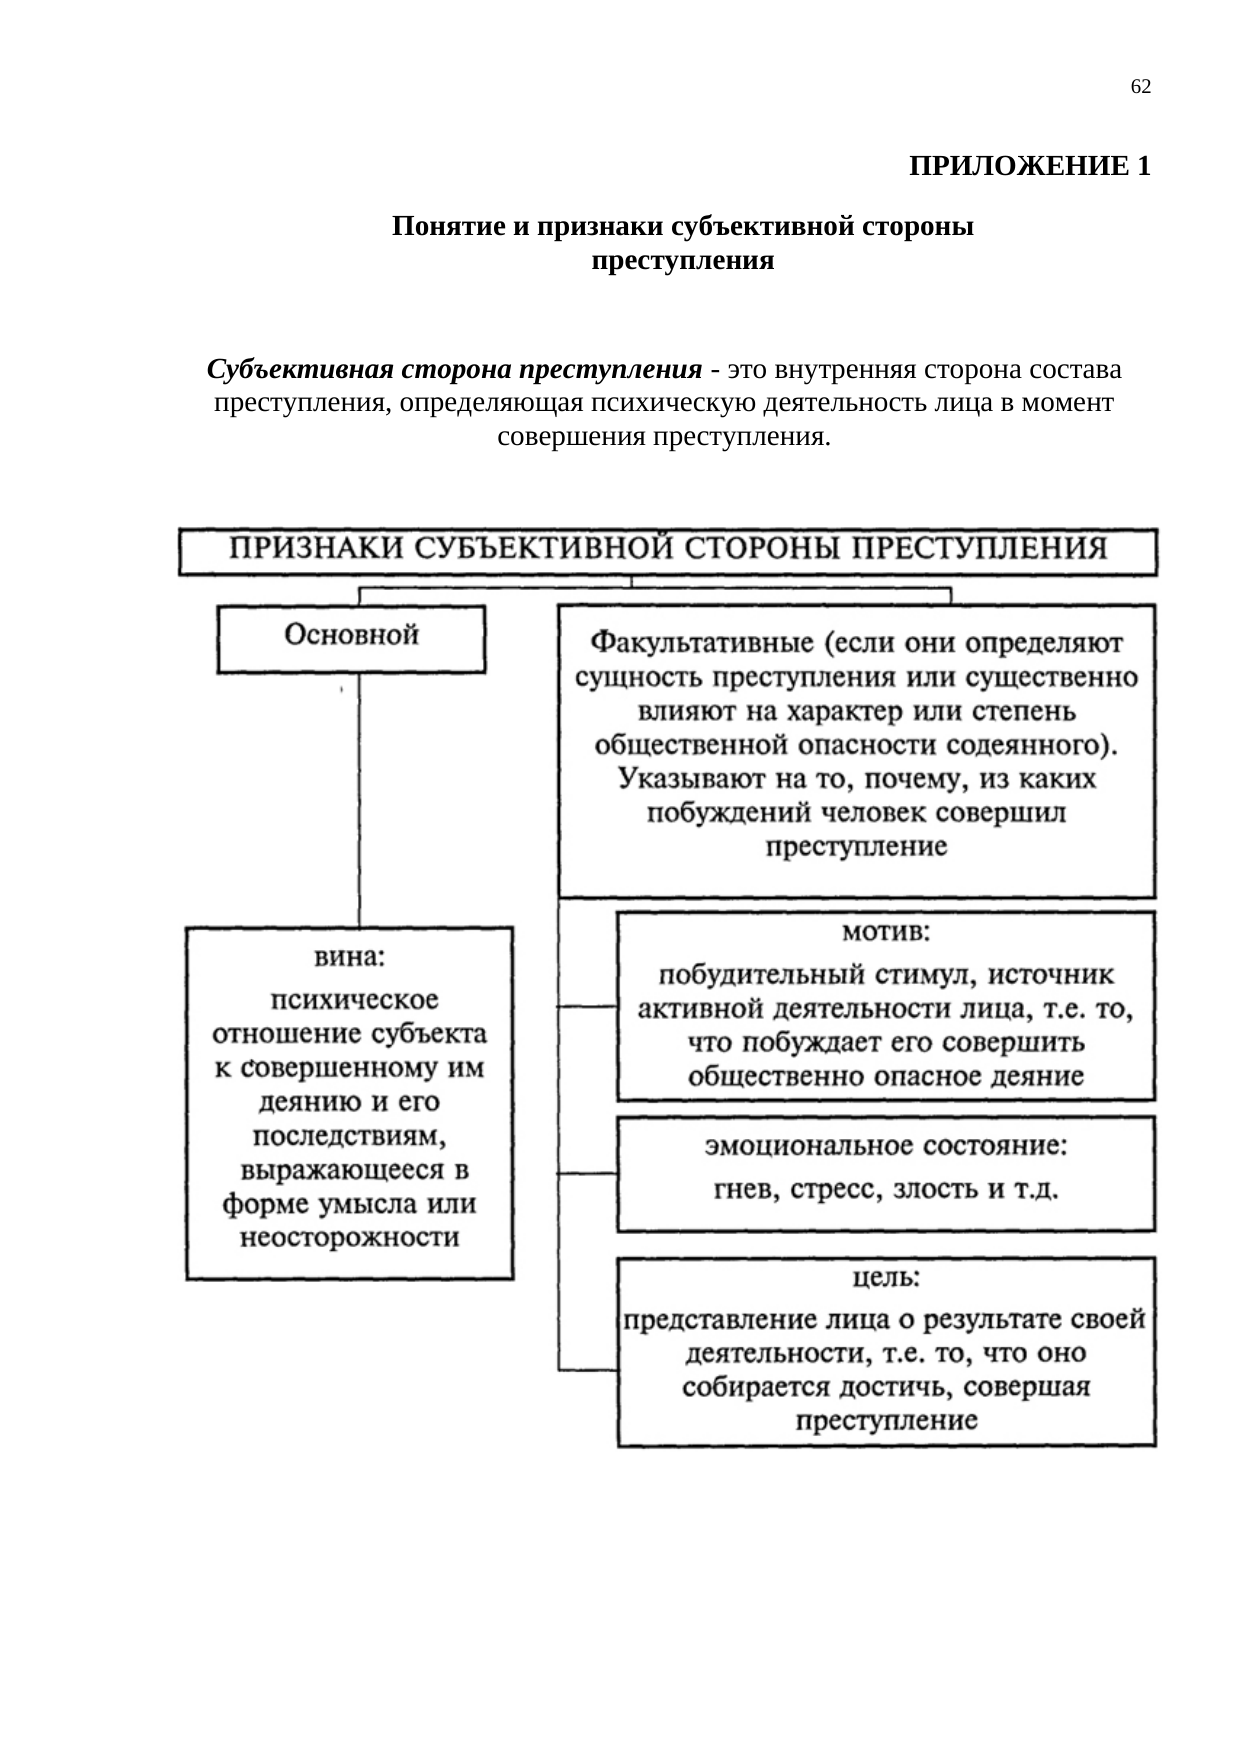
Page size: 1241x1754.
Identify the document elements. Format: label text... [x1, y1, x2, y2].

text Субъективная сторона преступления - это внутренняя сторона состава преступления, определяющая психическую деятельность лица в момент совершения преступления. [177, 351, 1152, 451]
text Понятие и признаки субъективной стороны преступления [215, 208, 1152, 276]
subtitle ПРИЛОЖЕНИЕ 1 [177, 148, 1152, 181]
picture [177, 526, 1162, 1452]
